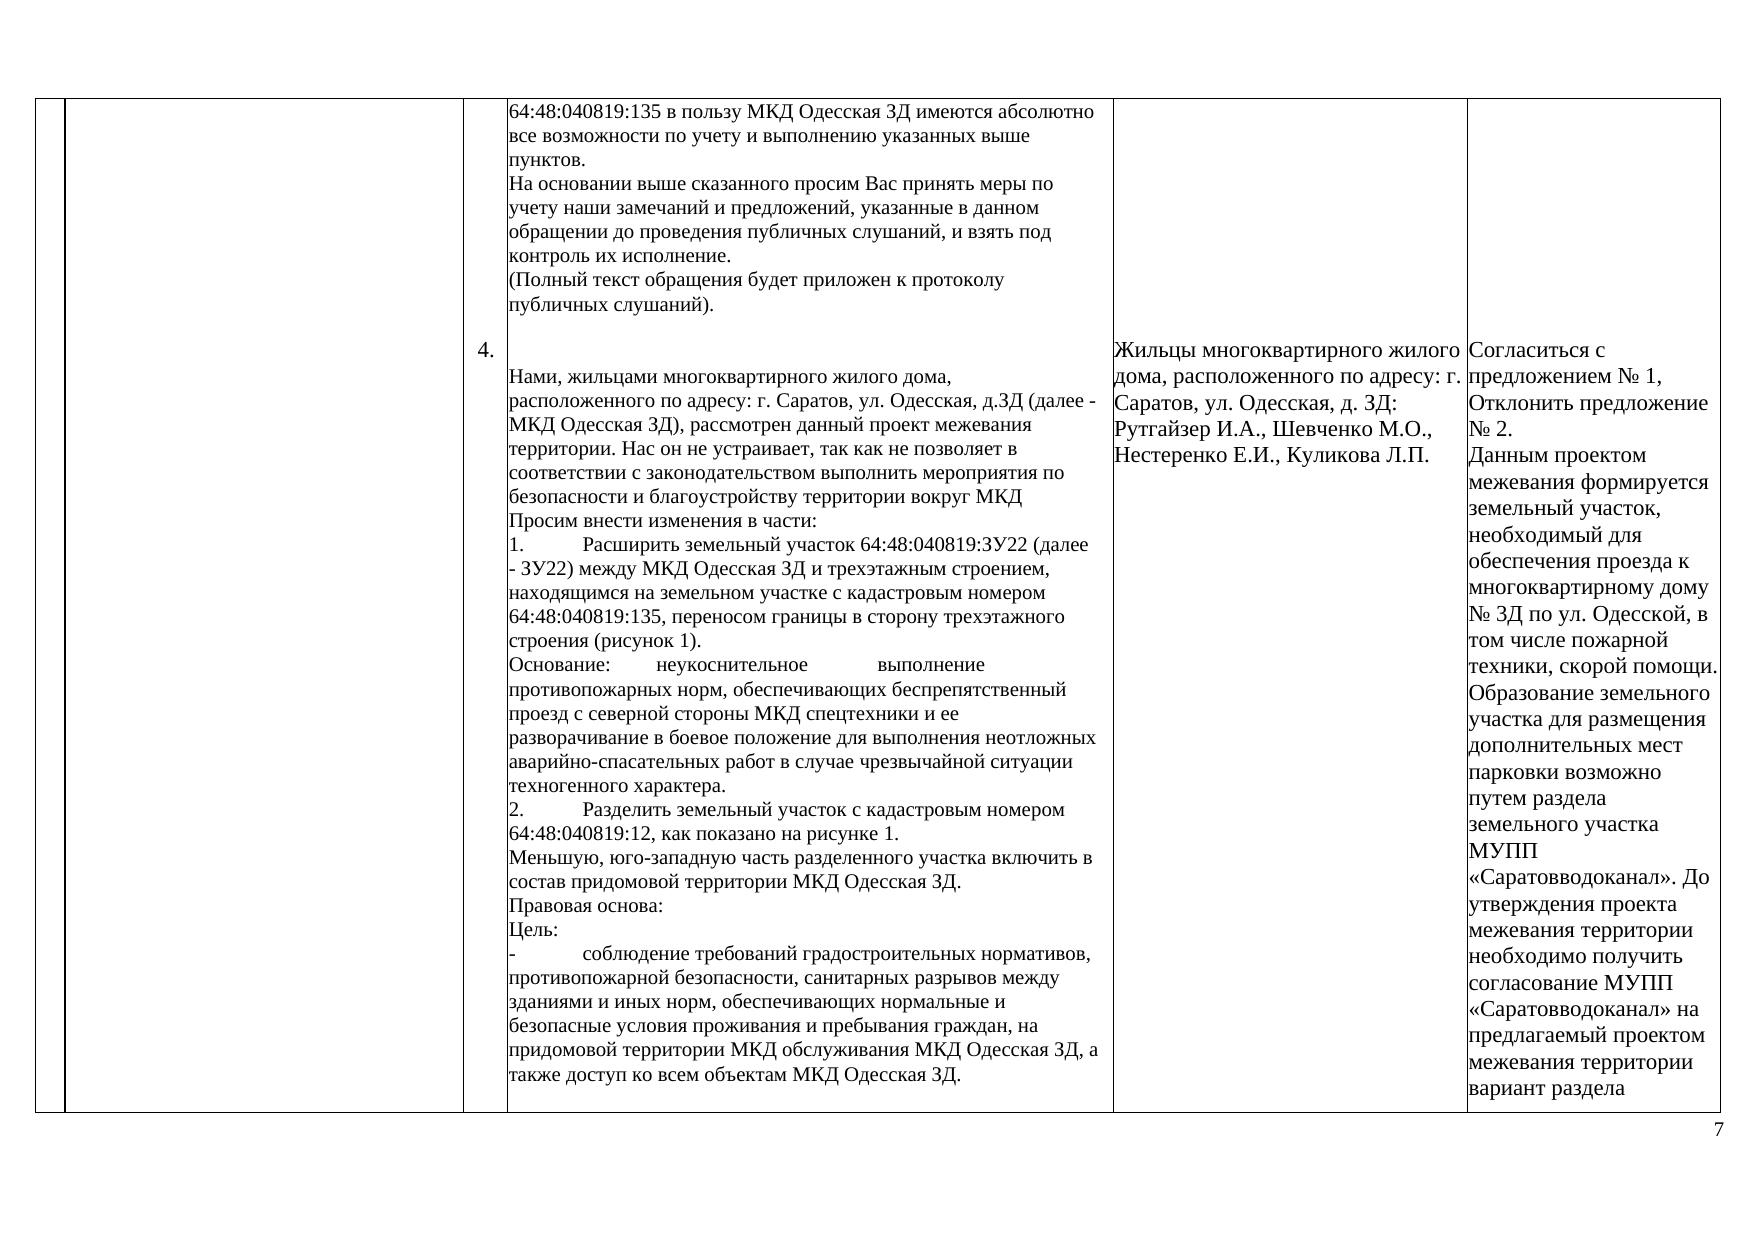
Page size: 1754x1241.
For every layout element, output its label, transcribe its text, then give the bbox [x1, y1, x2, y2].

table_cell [1468, 99, 1720, 1112]
table_cell 4 [36, 99, 64, 1112]
table_cell 1. 2. 3 4. 5. [464, 99, 507, 1112]
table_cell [508, 99, 1113, 1112]
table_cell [66, 99, 463, 1112]
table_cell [1114, 99, 1467, 1112]
